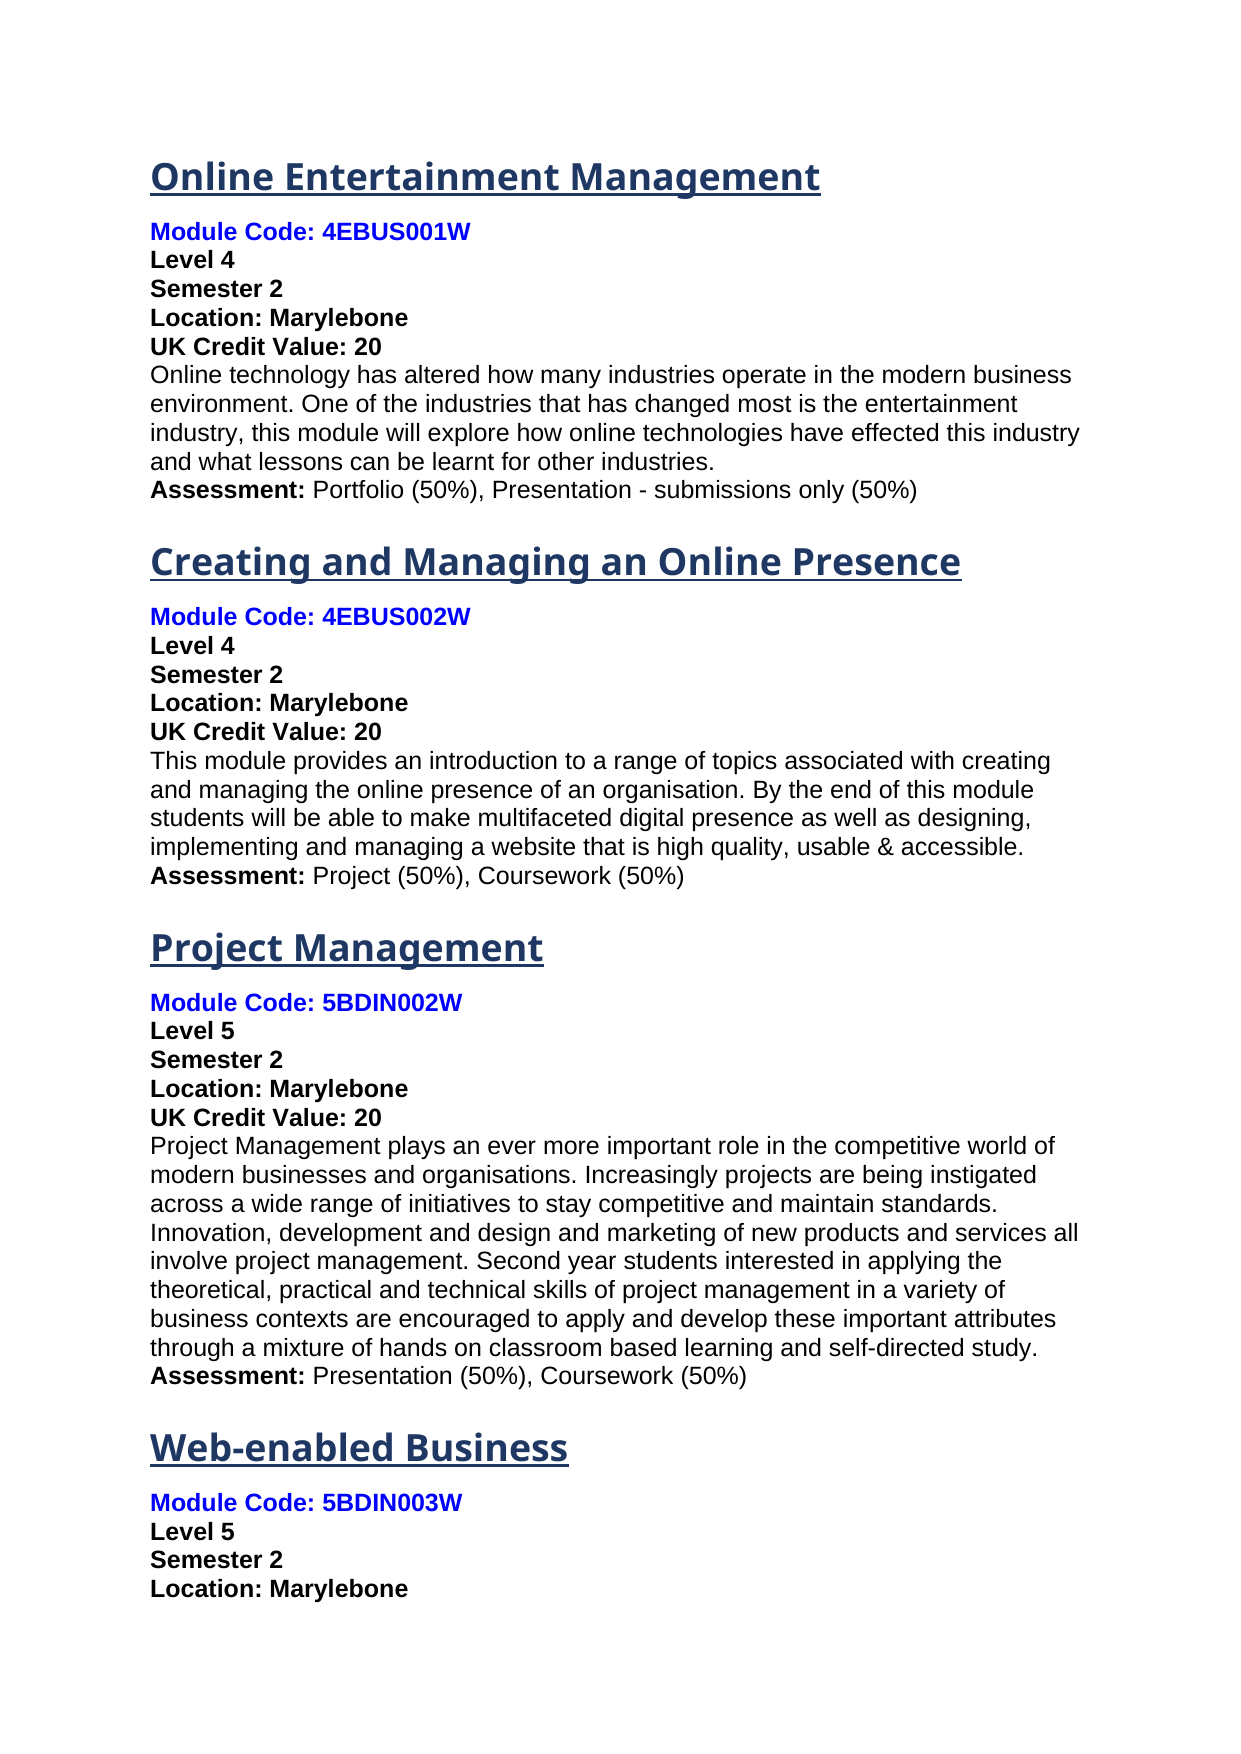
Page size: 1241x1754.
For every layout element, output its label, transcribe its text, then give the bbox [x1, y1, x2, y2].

text Online technology has altered how many industries operate in the modern business environment. One of the industries that has changed most is the entertainment industry, this module will explore how online technologies have effected this industry and what lessons can be learnt for other industries. Assessment: Portfolio (50%), Presentation - submissions only (50%) [150, 360, 1090, 504]
text Level 4 [150, 631, 1090, 659]
subtitle Creating and Managing an Online Presence [150, 535, 1090, 586]
text Level 4 [150, 245, 1090, 274]
text Project Management plays an ever more important role in the competitive world of modern businesses and organisations. Increasingly projects are being instigated across a wide range of initiatives to stay competitive and maintain standards. Innovation, development and design and marketing of new products and services all involve project management. Second year students interested in applying the theoretical, practical and technical skills of project management in a variety of business contexts are encouraged to apply and develop these important attributes through a mixture of hands on classroom based learning and self-directed study. Assessment: Presentation (50%), Coursework (50%) [150, 1131, 1090, 1390]
text Module Code: 5BDIN002W [150, 987, 1090, 1016]
subtitle Project Management [150, 921, 1090, 972]
text This module provides an introduction to a range of topics associated with creating and managing the online presence of an organisation. By the end of this module students will be able to make multifaceted digital presence as well as designing, implementing and managing a website that is high quality, usable & accessible. Assessment: Project (50%), Coursework (50%) [150, 746, 1090, 889]
text Level 5 [150, 1517, 1090, 1545]
subtitle Web-enabled Business [150, 1421, 1090, 1472]
text UK Credit Value: 20 [150, 1102, 1090, 1131]
text Semester 2 [150, 659, 1090, 688]
text UK Credit Value: 20 [150, 717, 1090, 746]
text Semester 2 [150, 1045, 1090, 1074]
text UK Credit Value: 20 [150, 332, 1090, 360]
text Location: Marylebone [150, 1074, 1090, 1102]
text Location: Marylebone [150, 688, 1090, 717]
text Module Code: 4EBUS002W [150, 602, 1090, 631]
text Semester 2 [150, 1545, 1090, 1574]
subtitle Online Entertainment Management [150, 150, 1090, 201]
text Location: Marylebone [150, 303, 1090, 332]
text Module Code: 4EBUS001W [150, 217, 1090, 245]
text Semester 2 [150, 274, 1090, 303]
text Location: Marylebone [150, 1574, 1090, 1603]
text Level 5 [150, 1016, 1090, 1045]
text Module Code: 5BDIN003W [150, 1488, 1090, 1517]
